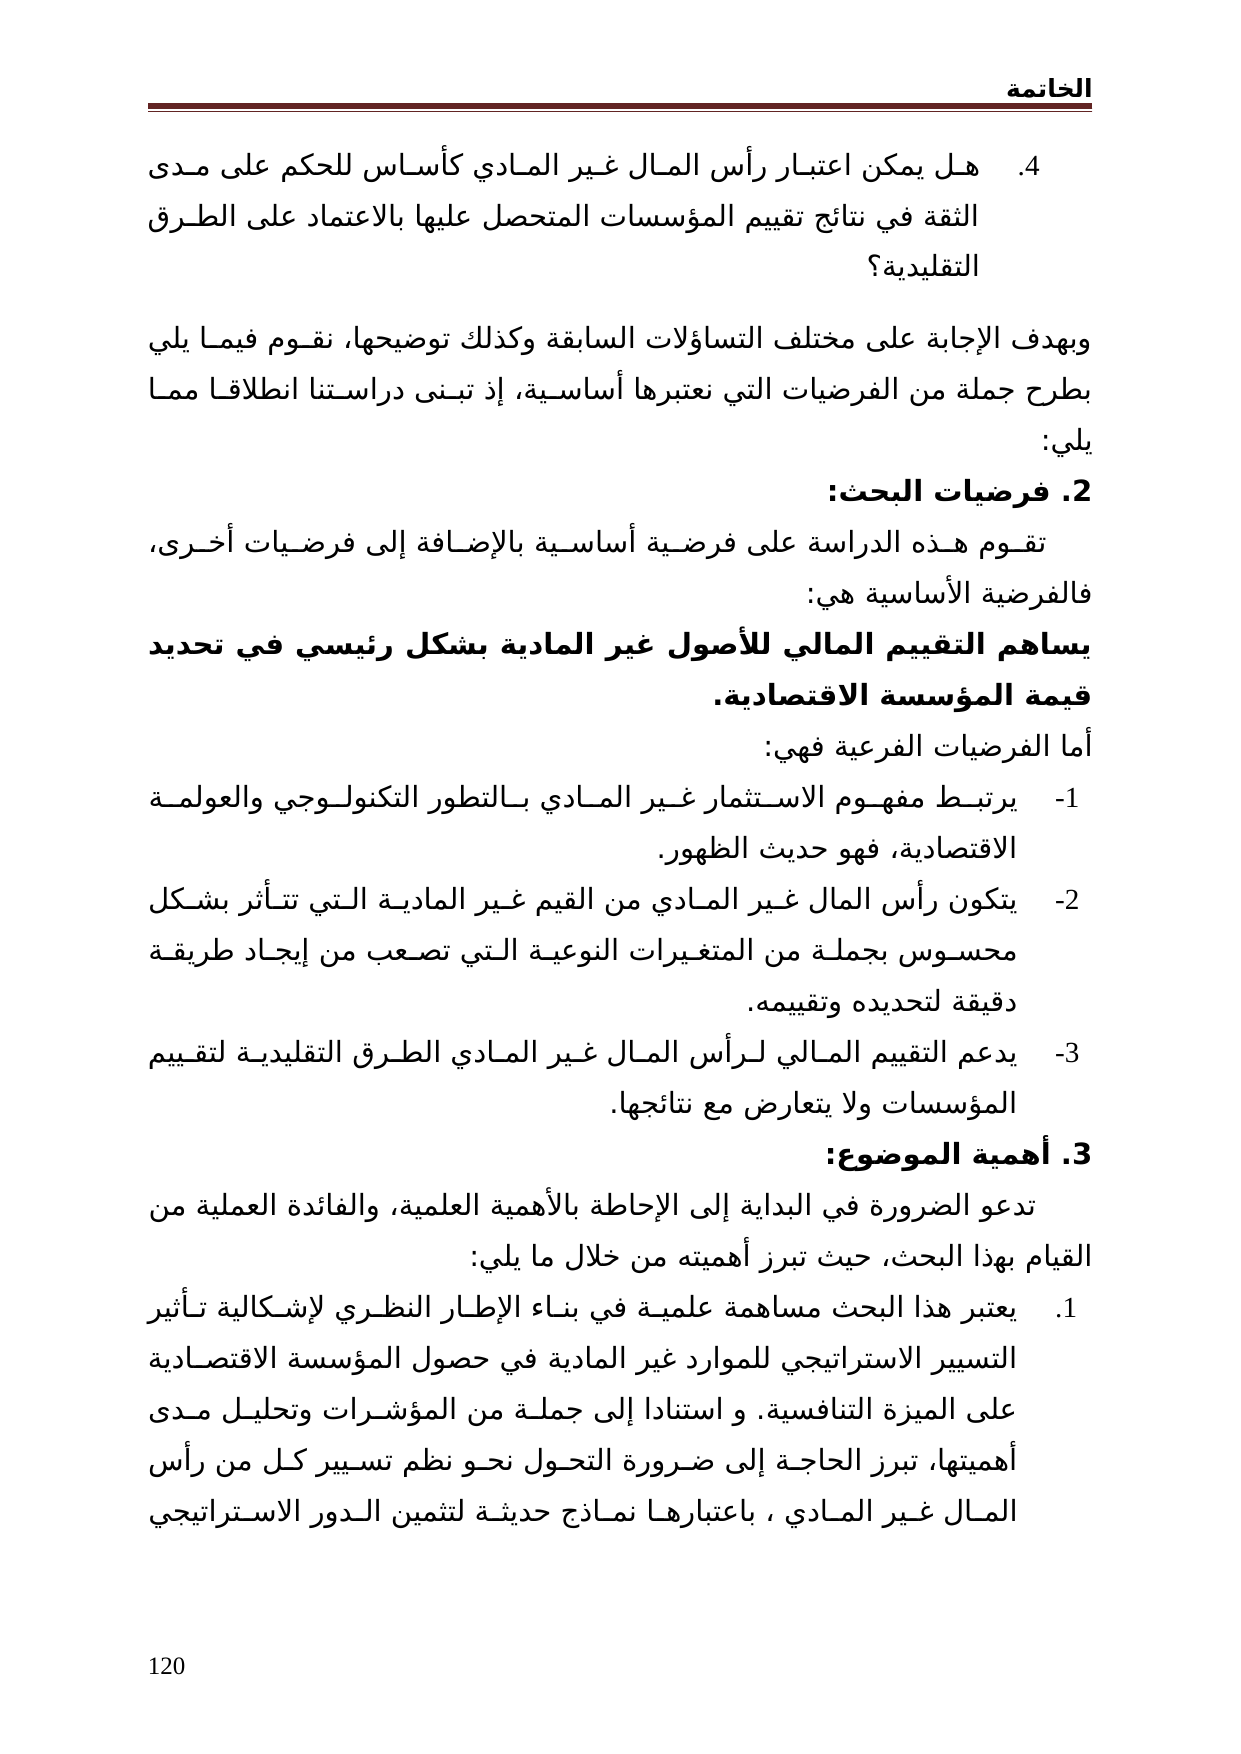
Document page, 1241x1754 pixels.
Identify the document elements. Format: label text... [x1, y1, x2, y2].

text 3. أهمية الموضوع: [148, 1137, 1092, 1171]
text يساهم التقييم المالي للأصول غير المادية بشكل رئيسي في تحديد قيمة المؤسسة الاقتصادية. [148, 627, 1092, 712]
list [148, 1290, 1055, 1528]
list يرتبط مفهوم الاستثمار غير المادي بالتطور التكنولوجي والعولمة الاقتصادية، فهو حديث الظهور. [148, 780, 1055, 865]
list يتكون رأس المال غير المادي من القيم غير المادية التي تتأثر بشكل محسوس بجملة من المتغيرات النوعية التي تصعب من إيجاد طريقة دقيقة لتحديده وتقييمه. [148, 882, 1055, 1018]
text أما الفرضيات الفرعية فهي: [148, 729, 1092, 763]
list يدعم التقييم المالي لرأس المال غير المادي الطرق التقليدية لتقييم المؤسسات ولا يتعارض مع نتائجها. [148, 1035, 1055, 1120]
text 2. فرضيات البحث: [148, 474, 1092, 508]
list هل يمكن اعتبار رأس المال غير المادي كأساس للحكم على مدى الثقة في نتائج تقييم المؤسسات المتحصل عليها بالاعتماد على الطرق التقليدية؟ [148, 148, 1017, 284]
text وبهدف الإجابة على مختلف التساؤلات السابقة وكذلك توضيحها، نقوم فيما يلي بطرح جملة من الفرضيات التي نعتبرها أساسية، إذ تبنى دراستنا انطلاقا مما يلي: [148, 322, 1092, 457]
text تدعو الضرورة في البداية إلى الإحاطة بالأهمية العلمية، والفائدة العملية من القيام ﺑﻬذا البحث، حيث تبرز أهميته من خلال ما يلي: [148, 1188, 1092, 1273]
text تقوم هذه الدراسة على فرضية أساسية بالإضافة إلى فرضيات أخرى، فالفرضية الأساسية هي: [148, 525, 1092, 610]
